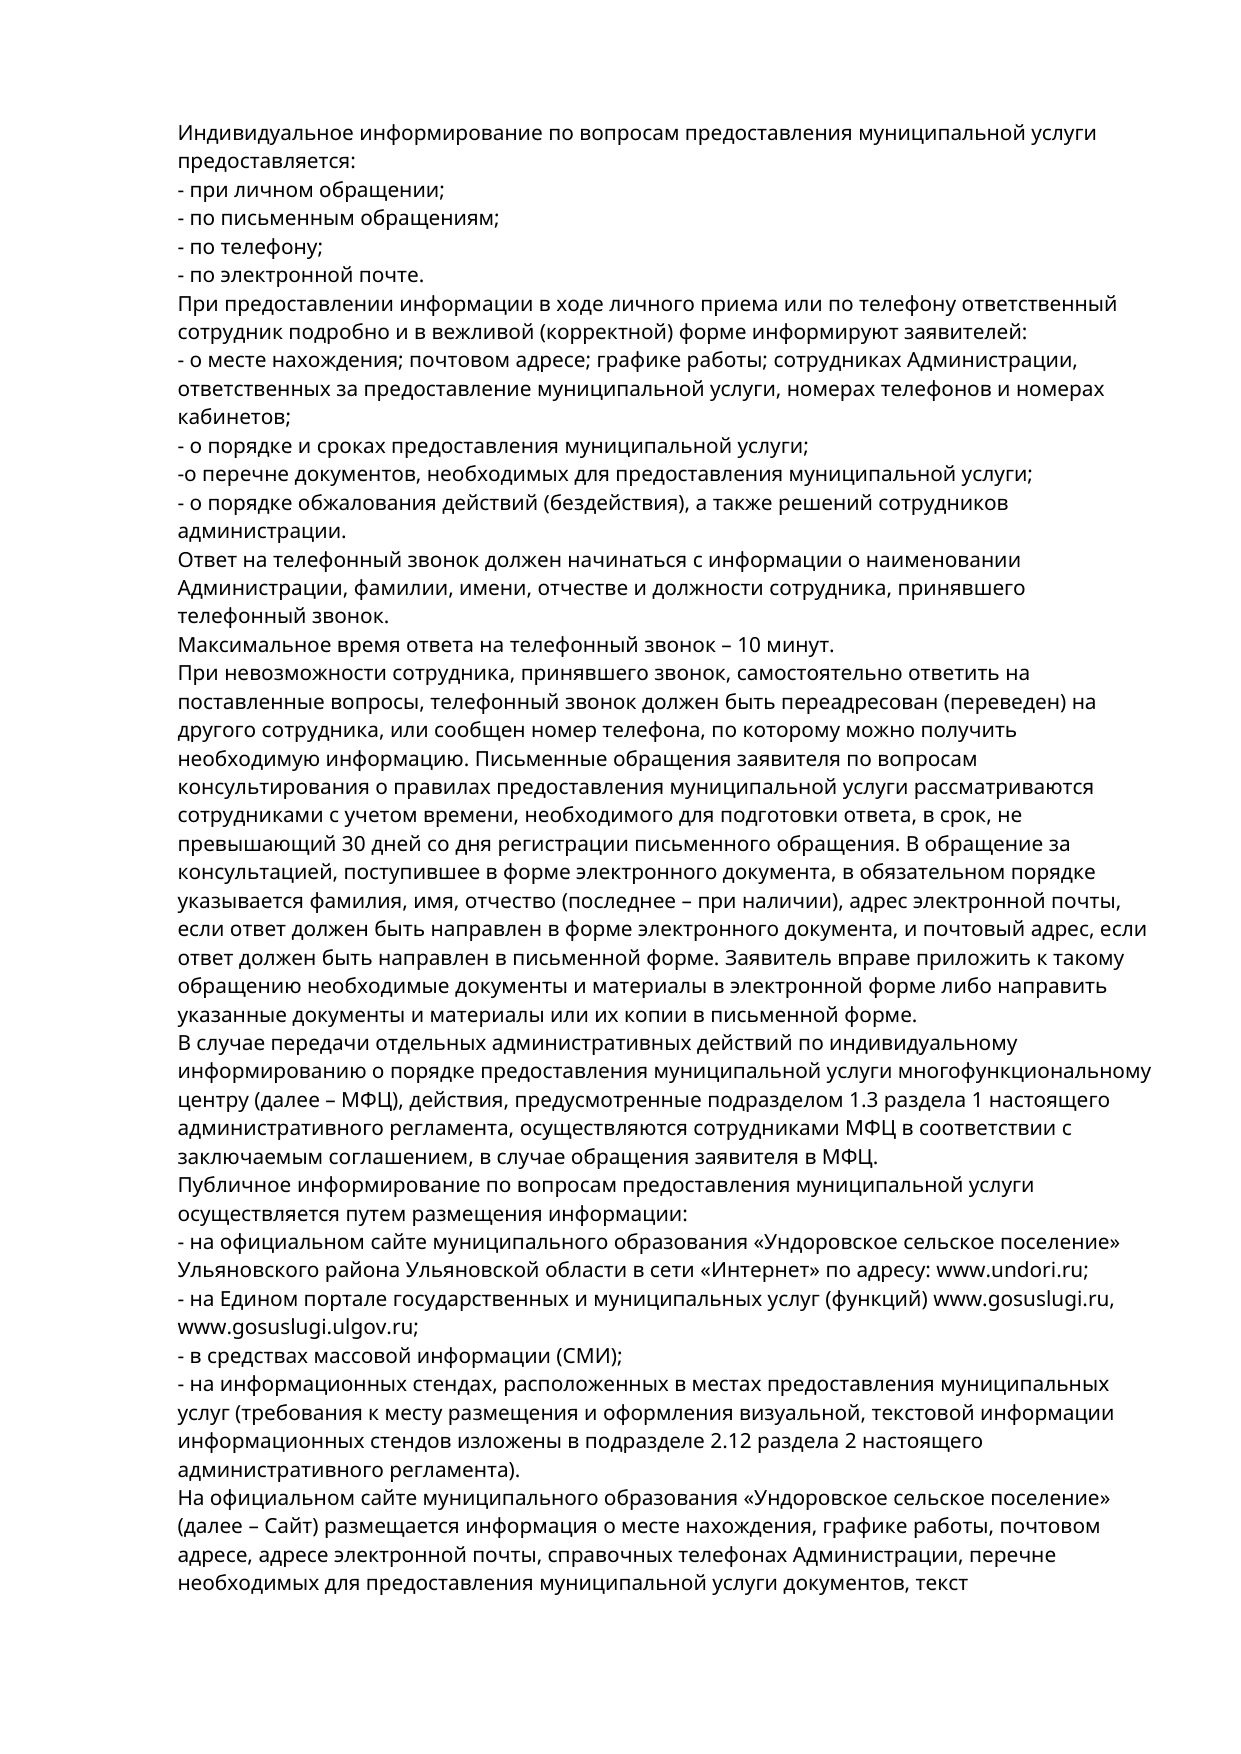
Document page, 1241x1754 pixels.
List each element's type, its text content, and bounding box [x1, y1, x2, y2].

text Максимальное время ответа на телефонный звонок – 10 минут. [177, 630, 1152, 658]
text - по электронной почте. [177, 260, 1152, 289]
text Публичное информирование по вопросам предоставления муниципальной услуги осуществляется путем размещения информации: [177, 1170, 1152, 1227]
text При невозможности сотрудника, принявшего звонок, самостоятельно ответить на поставленные вопросы, телефонный звонок должен быть переадресован (переведен) на другого сотрудника, или сообщен номер телефона, по которому можно получить необходимую информацию. Письменные обращения заявителя по вопросам консультирования о правилах предоставления муниципальной услуги рассматриваются сотрудниками с учетом времени, необходимого для подготовки ответа, в срок, не превышающий 30 дней со дня регистрации письменного обращения. В обращение за консультацией, поступившее в форме электронного документа, в обязательном порядке указывается фамилия, имя, отчество (последнее – при наличии), адрес электронной почты, если ответ должен быть направлен в форме электронного документа, и почтовый адрес, если ответ должен быть направлен в письменной форме. Заявитель вправе приложить к такому обращению необходимые документы и материалы в электронной форме либо направить указанные документы и материалы или их копии в письменной форме. [177, 658, 1152, 1028]
text В случае передачи отдельных административных действий по индивидуальному информированию о порядке предоставления муниципальной услуги многофункциональному центру (далее – МФЦ), действия, предусмотренные подразделом 1.3 раздела 1 настоящего административного регламента, осуществляются сотрудниками МФЦ в соответствии с заключаемым соглашением, в случае обращения заявителя в МФЦ. [177, 1028, 1152, 1170]
text - о порядке и сроках предоставления муниципальной услуги; [177, 431, 1152, 459]
text - на Едином портале государственных и муниципальных услуг (функций) www.gosuslugi.ru, www.gosuslugi.ulgov.ru; [177, 1284, 1152, 1341]
text - по письменным обращениям; [177, 203, 1152, 232]
text Ответ на телефонный звонок должен начинаться с информации о наименовании Администрации, фамилии, имени, отчестве и должности сотрудника, принявшего телефонный звонок. [177, 545, 1152, 630]
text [177, 1483, 1152, 1597]
text - на информационных стендах, расположенных в местах предоставления муниципальных услуг (требования к месту размещения и оформления визуальной, текстовой информации информационных стендов изложены в подразделе 2.12 раздела 2 настоящего административного регламента). [177, 1369, 1152, 1483]
text - о порядке обжалования действий (бездействия), а также решений сотрудников администрации. [177, 488, 1152, 545]
text - на официальном сайте муниципального образования «Ундоровское сельское поселение» Ульяновского района Ульяновской области в сети «Интернет» по адресу: www.undori.ru; [177, 1227, 1152, 1284]
text При предоставлении информации в ходе личного приема или по телефону ответственный сотрудник подробно и в вежливой (корректной) форме информируют заявителей: [177, 289, 1152, 346]
text - в средствах массовой информации (СМИ); [177, 1341, 1152, 1369]
text Индивидуальное информирование по вопросам предоставления муниципальной услуги предоставляется: [177, 118, 1152, 175]
text - при личном обращении; [177, 175, 1152, 203]
text - по телефону; [177, 232, 1152, 260]
text - о месте нахождения; почтовом адресе; графике работы; сотрудниках Администрации, ответственных за предоставление муниципальной услуги, номерах телефонов и номерах кабинетов; [177, 346, 1152, 431]
text -о перечне документов, необходимых для предоставления муниципальной услуги; [177, 459, 1152, 488]
